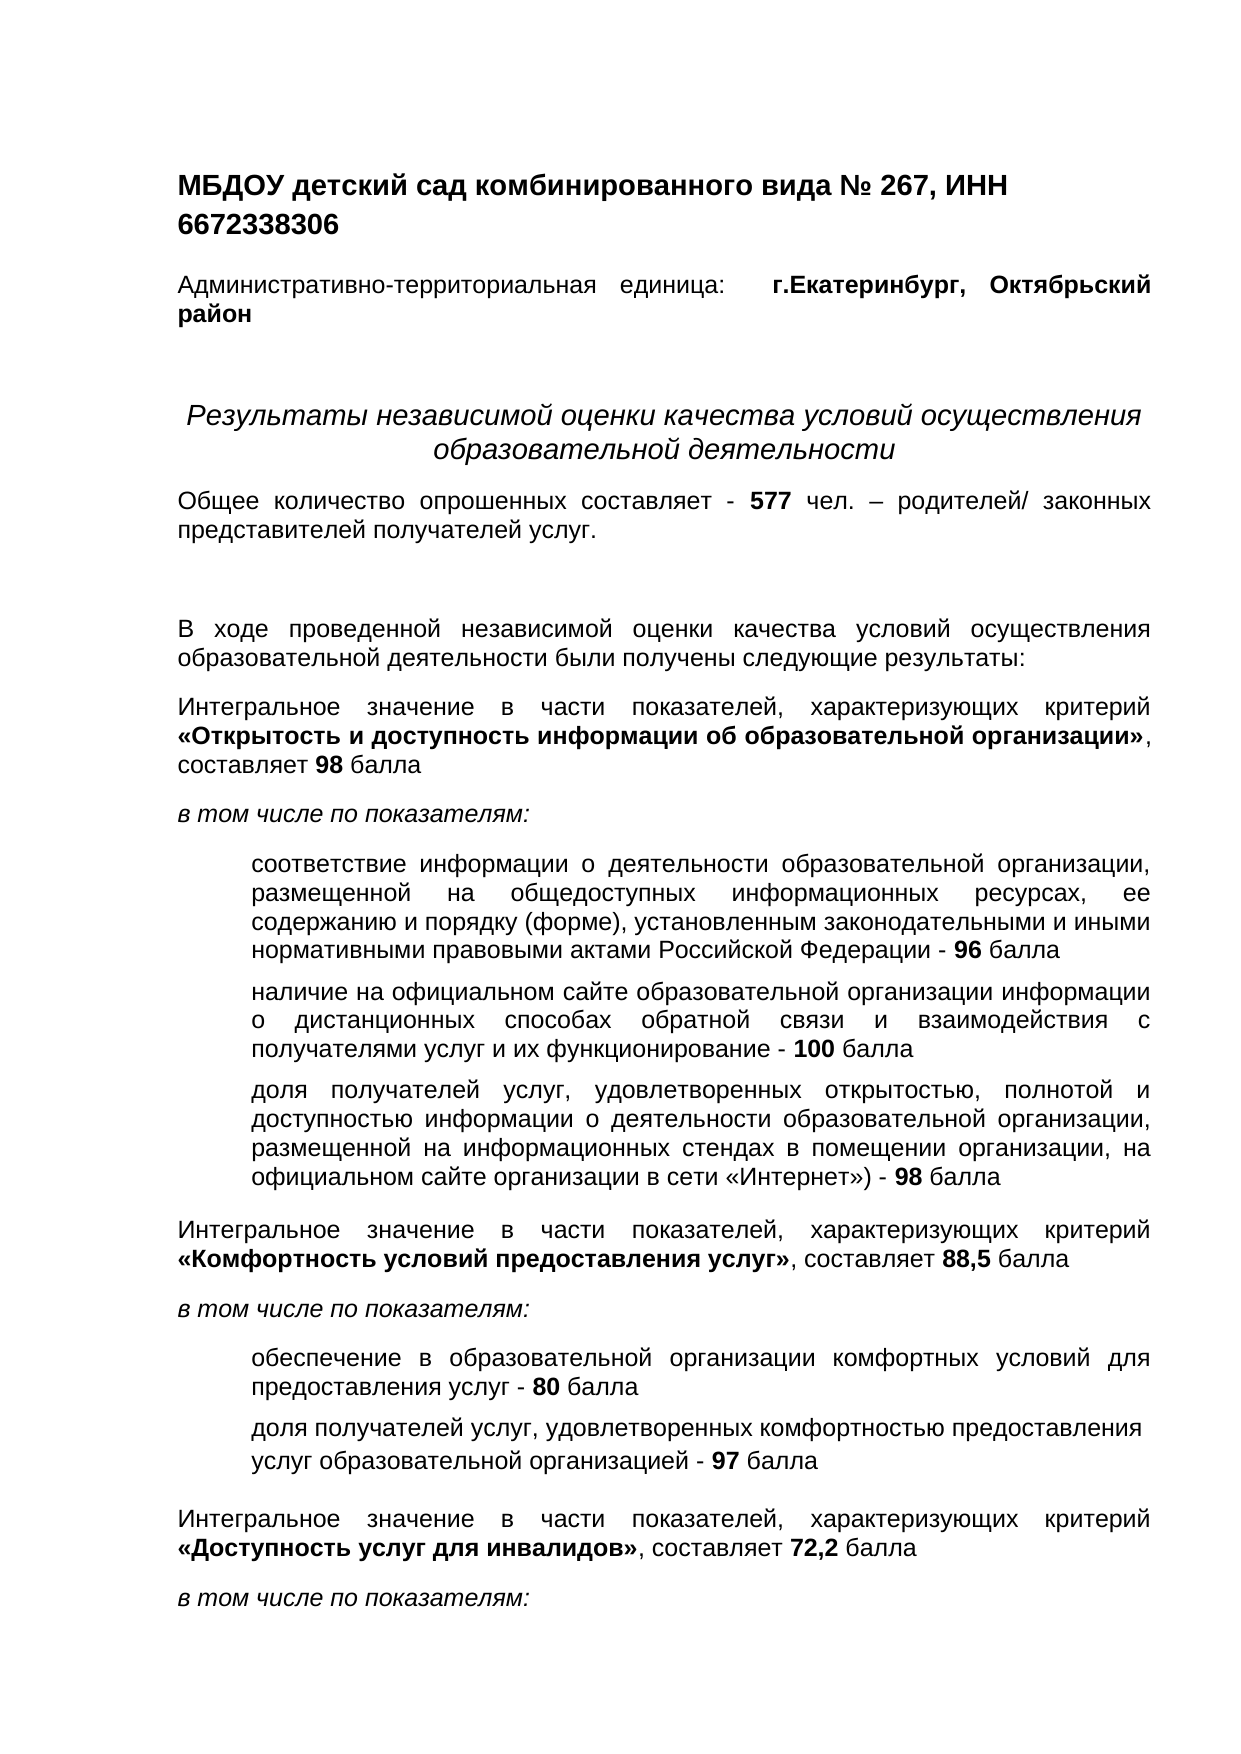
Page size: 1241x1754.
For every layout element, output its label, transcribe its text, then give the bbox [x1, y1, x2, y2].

text соответствие информации о деятельности образовательной организации, размещенной на общедоступных информационных ресурсах, ее содержанию и порядку (форме), установленным законодательными и иными нормативными правовыми актами Российской Федерации - 96 балла [251, 849, 1152, 964]
text Интегральное значение в части показателей, характеризующих критерий «Открытость и доступность информации об образовательной организации», составляет 98 балла [177, 692, 1152, 778]
text Общее количество опрошенных составляет - 577 чел. – родителей/ законных представителей получателей услуг. [177, 486, 1152, 543]
text в том числе по показателям: [177, 1582, 1152, 1611]
text доля получателей услуг, удовлетворенных комфортностью предоставления услуг образовательной организацией - 97 балла [251, 1413, 1152, 1475]
text В ходе проведенной независимой оценки качества условий осуществления образовательной деятельности были получены следующие результаты: [177, 614, 1152, 671]
text Результаты независимой оценки качества условий осуществления образовательной деятельности [177, 398, 1152, 465]
subtitle МБДОУ детский сад комбинированного вида № 267, ИНН 6672338306 [177, 168, 1152, 240]
text Интегральное значение в части показателей, характеризующих критерий «Комфортность условий предоставления услуг», составляет 88,5 балла [177, 1215, 1152, 1273]
text в том числе по показателям: [177, 799, 1152, 828]
text Административно-территориальная единица: г.Екатеринбург, Октябрьский район [177, 270, 1152, 328]
text наличие на официальном сайте образовательной организации информации о дистанционных способах обратной связи и взаимодействия с получателями услуг и их функционирование - 100 балла [251, 976, 1152, 1063]
text Интегральное значение в части показателей, характеризующих критерий «Доступность услуг для инвалидов», составляет 72,2 балла [177, 1504, 1152, 1562]
text доля получателей услуг, удовлетворенных открытостью, полнотой и доступностью информации о деятельности образовательной организации, размещенной на информационных стендах в помещении организации, на официальном сайте организации в сети «Интернет») - 98 балла [251, 1075, 1152, 1190]
text в том числе по показателям: [177, 1293, 1152, 1322]
text обеспечение в образовательной организации комфортных условий для предоставления услуг - 80 балла [251, 1343, 1152, 1401]
